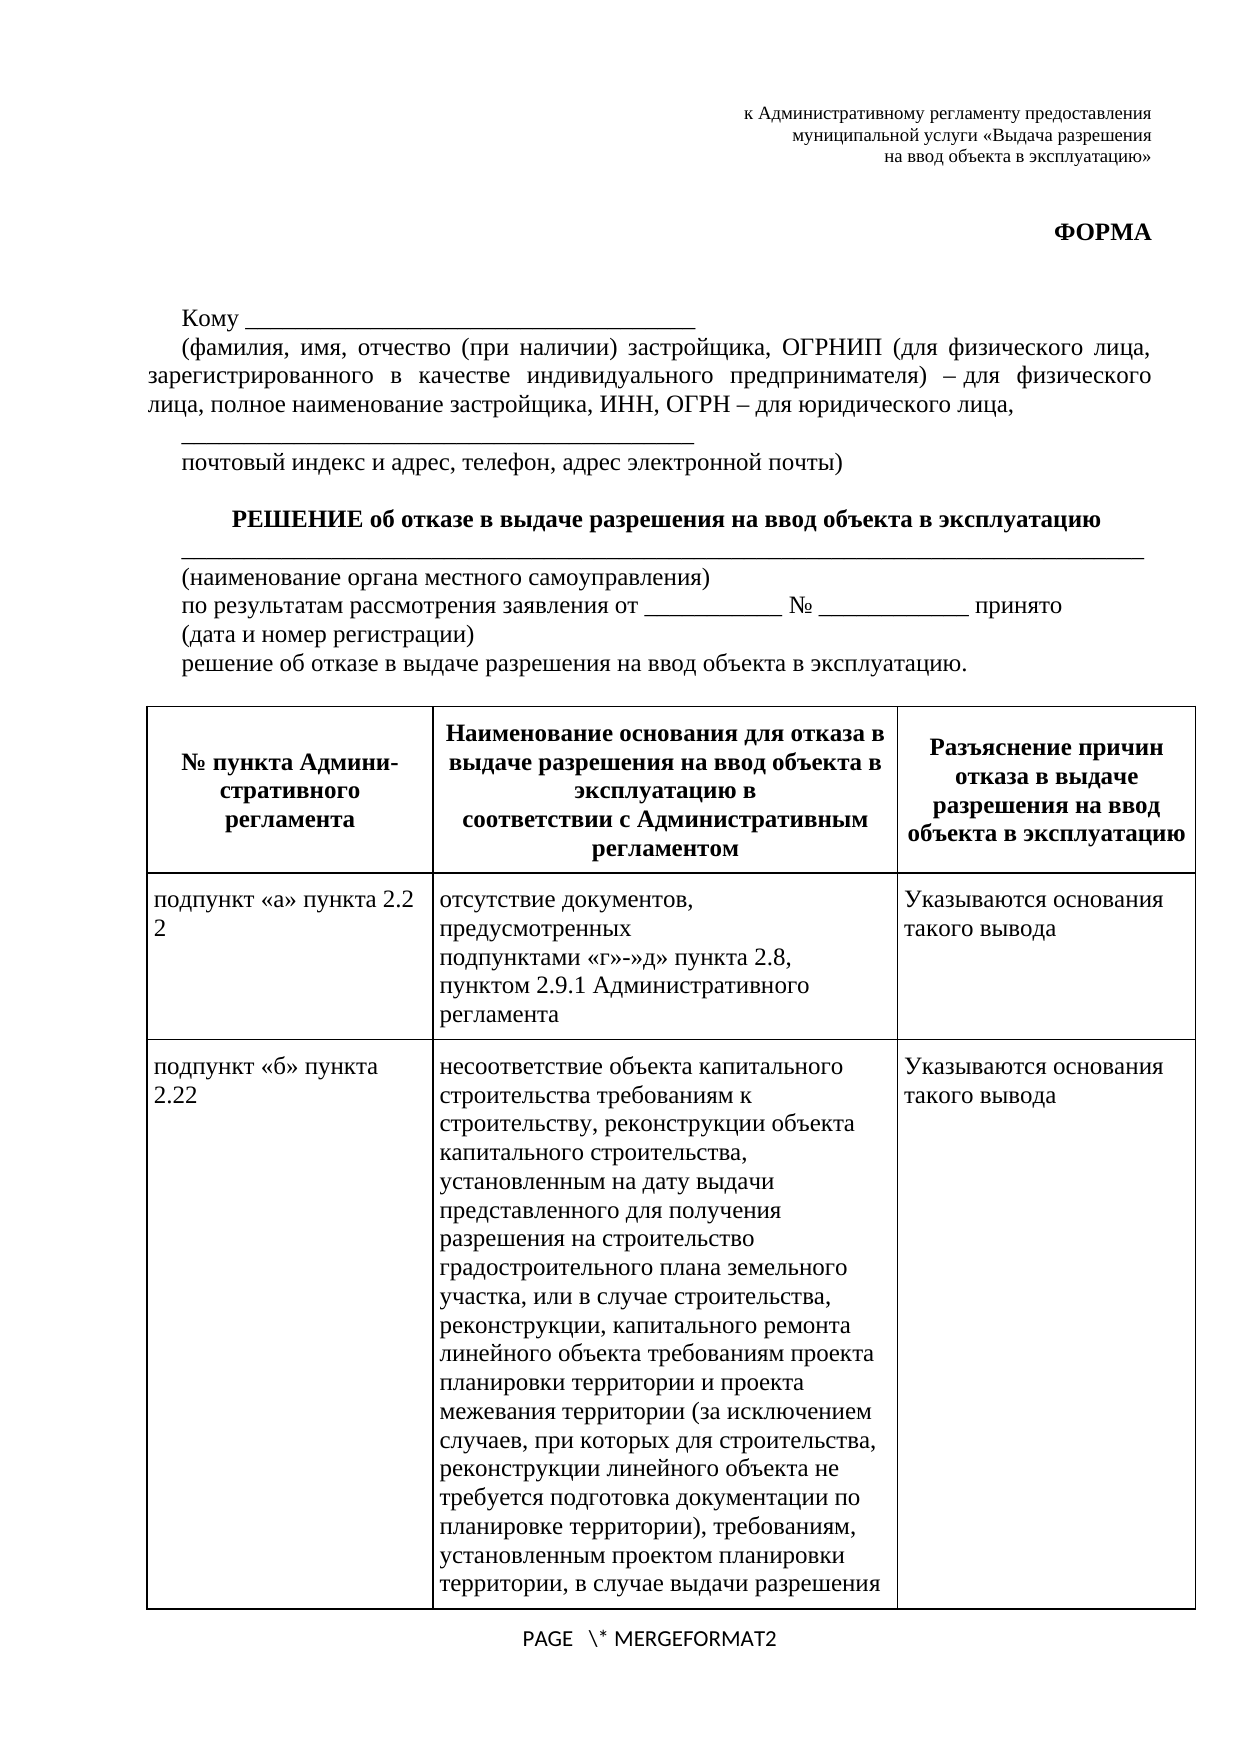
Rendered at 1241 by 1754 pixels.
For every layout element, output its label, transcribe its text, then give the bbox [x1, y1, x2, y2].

table_header Наименование основания для отказа в выдаче разрешения на ввод объекта в эксплуатацию в соответствии с Административным регламентом [434, 707, 897, 872]
text почтовый индекс и адрес, телефон, адрес электронной почты) [148, 447, 1152, 476]
text к Административному регламенту предоставления [148, 102, 1152, 123]
text решение об отказе в выдаче разрешения на ввод объекта в эксплуатацию. [148, 648, 1152, 677]
table_cell подпункт «а» пункта 2.22 [148, 874, 432, 1039]
text РЕШЕНИЕ об отказе в выдаче разрешения на ввод объекта в эксплуатацию [148, 504, 1152, 533]
table_cell Указываются основания такого вывода [898, 874, 1195, 1039]
table_header № пункта Админи-стративного регламента [148, 707, 432, 872]
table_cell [434, 1040, 897, 1608]
text муниципальной услуги «Выдача разрешения [148, 123, 1152, 145]
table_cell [148, 1040, 432, 1608]
text (наименование органа местного самоуправления) [148, 562, 1152, 591]
text по результатам рассмотрения заявления от ___________ № ____________ принято [148, 591, 1152, 619]
text _____________________________________________________________________________ [148, 533, 1152, 562]
table_header Разъяснение причин отказа в выдаче разрешения на ввод объекта в эксплуатацию [898, 707, 1195, 872]
text (дата и номер регистрации) [148, 619, 1152, 648]
text _________________________________________ [148, 418, 1152, 447]
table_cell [898, 1040, 1195, 1608]
text на ввод объекта в эксплуатацию» [148, 145, 1152, 167]
text Кому ____________________________________ [148, 303, 1152, 332]
text ФОРМА [148, 217, 1152, 246]
text (фамилия, имя, отчество (при наличии) застройщика, ОГРНИП (для физического лица, зарегистрированного в качестве индивидуального предпринимателя) – для физического лица, полное наименование застройщика, ИНН, ОГРН – для юридического лица, [148, 332, 1152, 418]
table_cell отсутствие документов, предусмотренных подпунктами «г»-»д» пункта 2.8, пунктом 2.9.1 Административного регламента [434, 874, 897, 1039]
